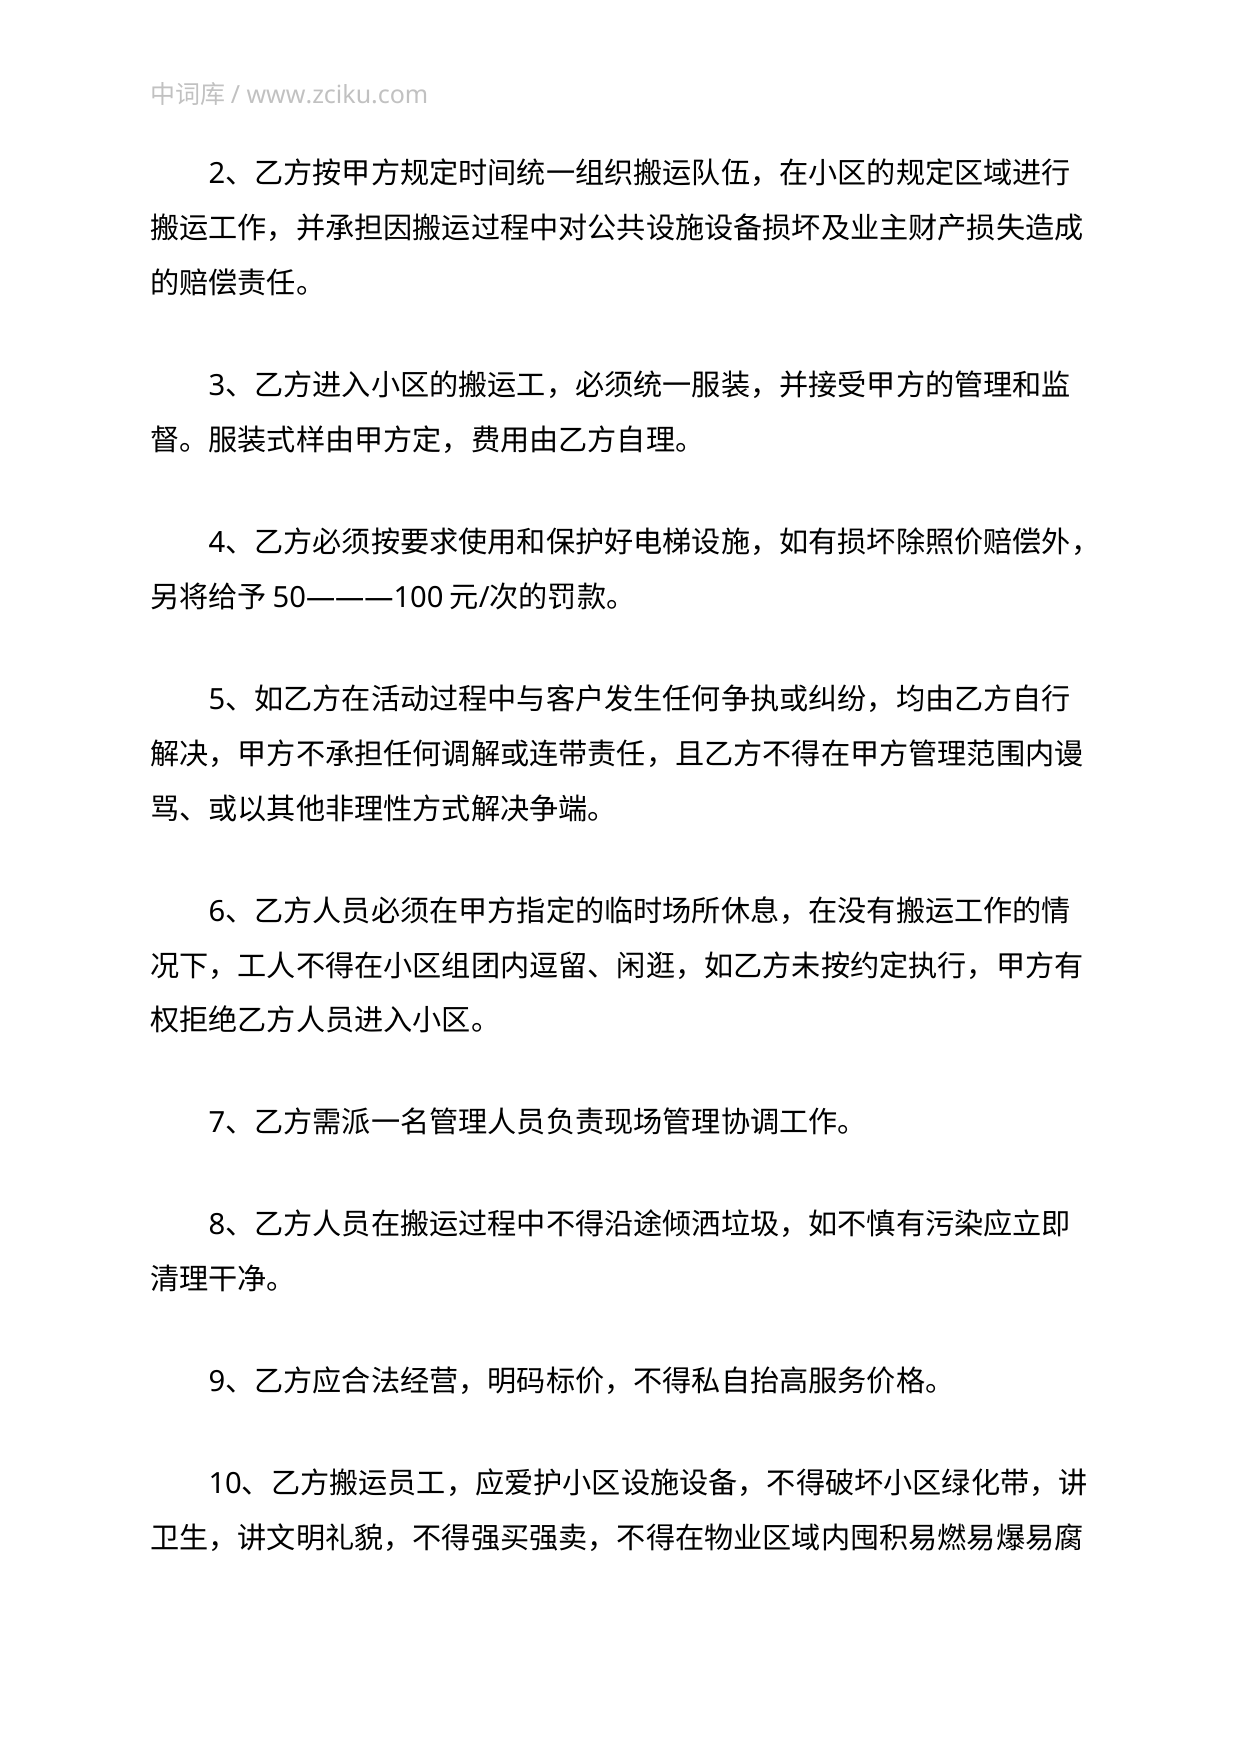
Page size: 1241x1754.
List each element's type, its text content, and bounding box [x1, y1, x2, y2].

text 9、乙方应合法经营，明码标价，不得私自抬高服务价格。 [150, 1357, 1090, 1400]
text 3、乙方进入小区的搬运工，必须统一服装，并接受甲方的管理和监督。服装式样由甲方定，费用由乙方自理。 [150, 362, 1090, 459]
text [150, 1459, 1090, 1557]
text 6、乙方人员必须在甲方指定的临时场所休息，在没有搬运工作的情况下，工人不得在小区组团内逗留、闲逛，如乙方未按约定执行，甲方有权拒绝乙方人员进入小区。 [150, 887, 1090, 1039]
text 8、乙方人员在搬运过程中不得沿途倾洒垃圾，如不慎有污染应立即清理干净。 [150, 1201, 1090, 1298]
text 7、乙方需派一名管理人员负责现场管理协调工作。 [150, 1099, 1090, 1141]
text 2、乙方按甲方规定时间统一组织搬运队伍，在小区的规定区域进行搬运工作，并承担因搬运过程中对公共设施设备损坏及业主财产损失造成的赔偿责任。 [150, 150, 1090, 302]
text 4、乙方必须按要求使用和保护好电梯设施，如有损坏除照价赔偿外，另将给予50———100元/次的罚款。 [150, 518, 1090, 616]
text 5、如乙方在活动过程中与客户发生任何争执或纠纷，均由乙方自行解决，甲方不承担任何调解或连带责任，且乙方不得在甲方管理范围内谩骂、或以其他非理性方式解决争端。 [150, 675, 1090, 828]
